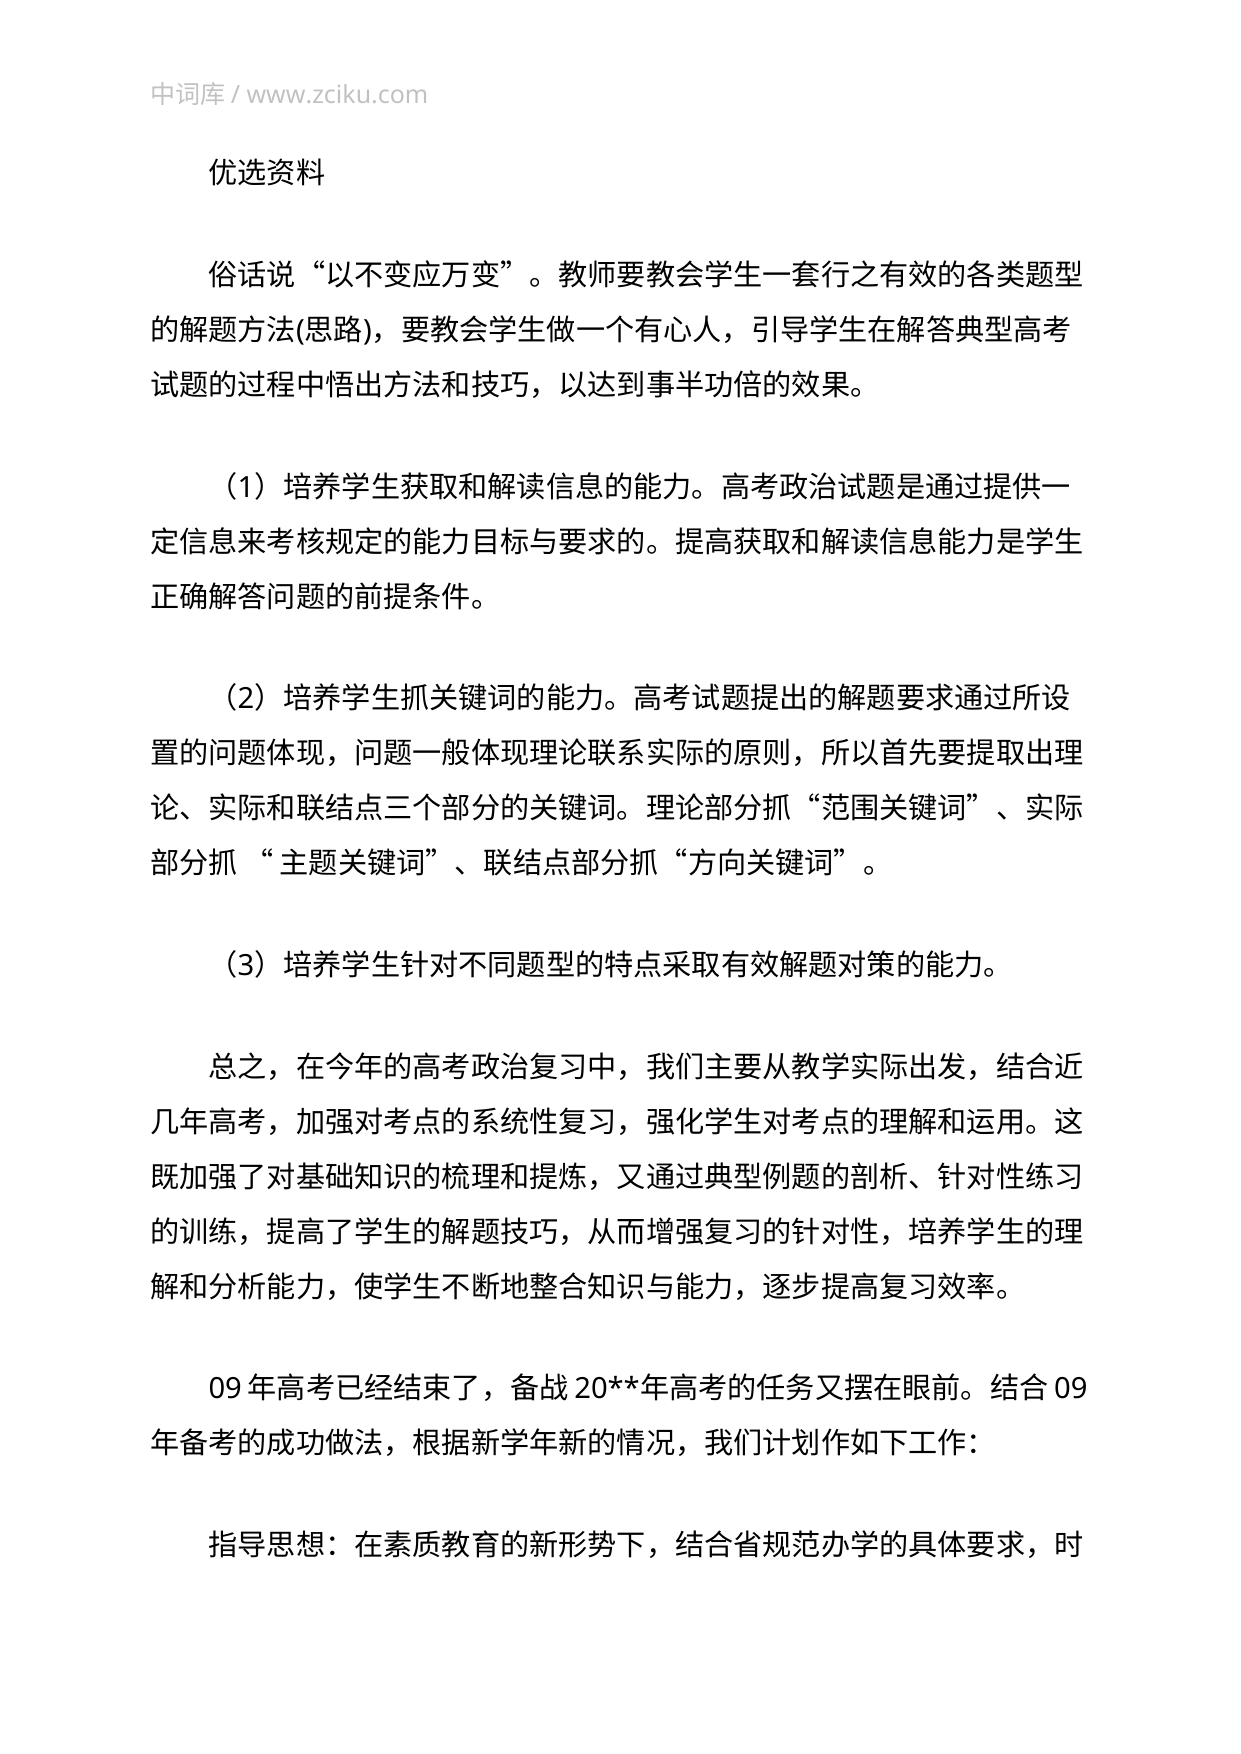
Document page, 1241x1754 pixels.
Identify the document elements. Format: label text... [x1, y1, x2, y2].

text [150, 1522, 1090, 1564]
text 俗话说“以不变应万变”。教师要教会学生一套行之有效的各类题型的解题方法(思路)，要教会学生做一个有心人，引导学生在解答典型高考试题的过程中悟出方法和技巧，以达到事半功倍的效果。 [150, 252, 1090, 404]
text （2）培养学生抓关键词的能力。高考试题提出的解题要求通过所设置的问题体现，问题一般体现理论联系实际的原则，所以首先要提取出理论、实际和联结点三个部分的关键词。理论部分抓“范围关键词”、实际部分抓 “ 主题关键词”、联结点部分抓“方向关键词”。 [150, 675, 1090, 882]
text 09年高考已经结束了，备战20**年高考的任务又摆在眼前。结合09年备考的成功做法，根据新学年新的情况，我们计划作如下工作： [150, 1365, 1090, 1462]
text （1）培养学生获取和解读信息的能力。高考政治试题是通过提供一定信息来考核规定的能力目标与要求的。提高获取和解读信息能力是学生正确解答问题的前提条件。 [150, 463, 1090, 616]
text 优选资料 [150, 150, 1090, 192]
text （3）培养学生针对不同题型的特点采取有效解题对策的能力。 [150, 942, 1090, 984]
text 总之，在今年的高考政治复习中，我们主要从教学实际出发，结合近几年高考，加强对考点的系统性复习，强化学生对考点的理解和运用。这既加强了对基础知识的梳理和提炼，又通过典型例题的剖析、针对性练习的训练，提高了学生的解题技巧，从而增强复习的针对性，培养学生的理解和分析能力，使学生不断地整合知识与能力，逐步提高复习效率。 [150, 1044, 1090, 1306]
